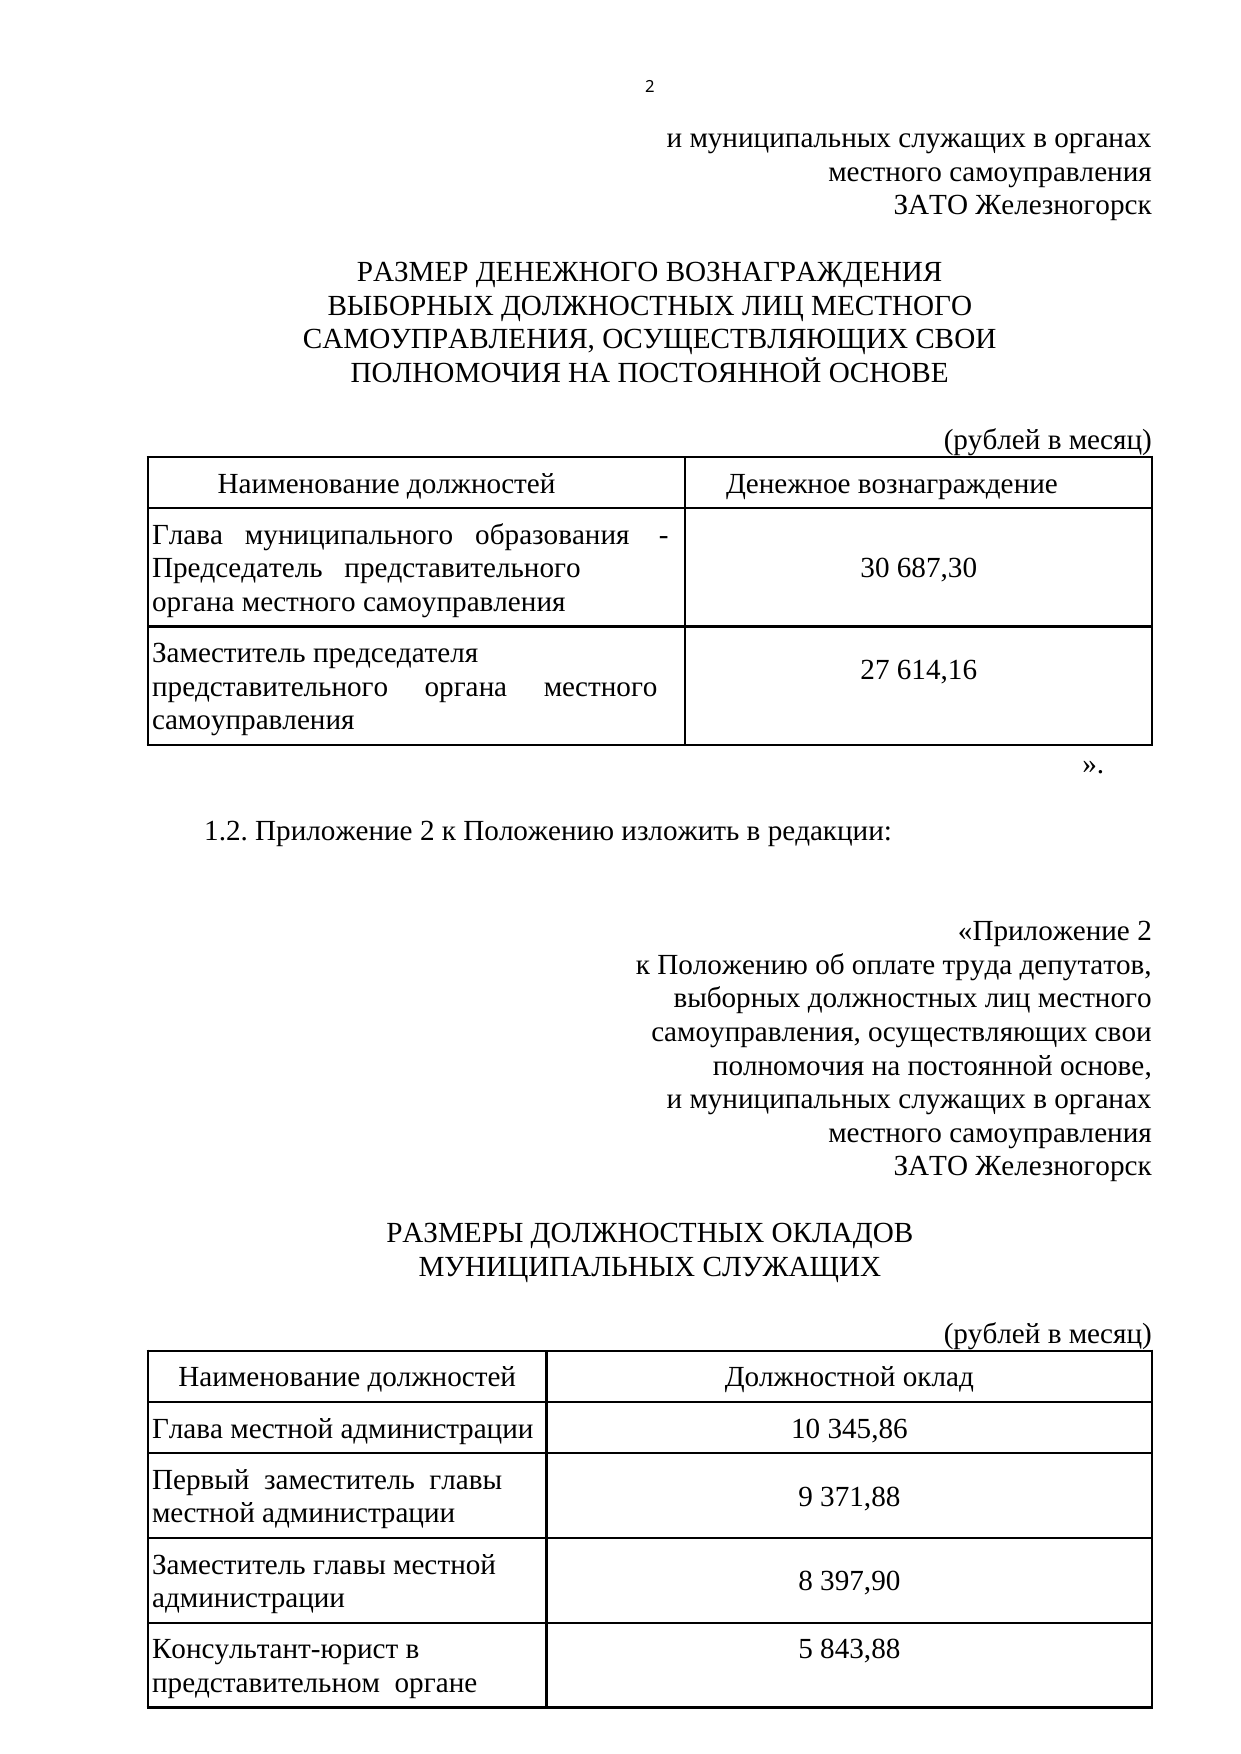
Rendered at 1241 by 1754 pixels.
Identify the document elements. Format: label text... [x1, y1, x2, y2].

text и муниципальных служащих в органах [148, 120, 1152, 154]
text (рублей в месяц) [148, 422, 1152, 456]
table_cell 8 397,90 [548, 1539, 1151, 1622]
table_header Должностной оклад [548, 1352, 1151, 1401]
text (рублей в месяц) [148, 1316, 1152, 1349]
text выборных должностных лиц местного [148, 981, 1152, 1014]
table_cell Заместитель председателя представительного органа местного самоуправления [149, 628, 684, 744]
text 1.2. Приложение 2 к Положению изложить в редакции: [148, 813, 1152, 846]
table_cell Первый заместитель главы местной администрации [149, 1454, 545, 1537]
text ВЫБОРНЫХ ДОЛЖНОСТНЫХ ЛИЦ МЕСТНОГО [148, 288, 1152, 322]
table_cell 10 345,86 [548, 1403, 1151, 1452]
text ». [148, 746, 1152, 779]
table_cell 30 687,30 [686, 509, 1151, 625]
text ПОЛНОМОЧИЯ НА ПОСТОЯННОЙ ОСНОВЕ [148, 355, 1152, 389]
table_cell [149, 1624, 545, 1706]
table_header Денежное вознаграждение [686, 458, 1151, 507]
table_cell Заместитель главы местной администрации [149, 1539, 545, 1622]
text к Положению об оплате труда депутатов, [148, 947, 1152, 981]
table_cell Глава местной администрации [149, 1403, 545, 1452]
text самоуправления, осуществляющих свои [148, 1014, 1152, 1048]
text РАЗМЕРЫ ДОЛЖНОСТНЫХ ОКЛАДОВ [148, 1215, 1152, 1249]
text полномочия на постоянной основе, [148, 1048, 1152, 1081]
text ЗАТО Железногорск [148, 1148, 1152, 1182]
text «Приложение 2 [148, 913, 1152, 947]
table_cell 9 371,88 [548, 1454, 1151, 1537]
table_header Наименование должностей [149, 458, 684, 507]
table_cell 5 843,88 [548, 1624, 1151, 1706]
table_cell Глава муниципального образования - Председатель представительного органа местного самоуправления [149, 509, 684, 625]
text ЗАТО Железногорск [148, 187, 1152, 221]
text РАЗМЕР ДЕНЕЖНОГО ВОЗНАГРАЖДЕНИЯ [148, 254, 1152, 288]
text МУНИЦИПАЛЬНЫХ СЛУЖАЩИХ [148, 1249, 1152, 1282]
table_cell 27 614,16 [686, 628, 1151, 744]
text и муниципальных служащих в органах [148, 1081, 1152, 1115]
text местного самоуправления [148, 1115, 1152, 1148]
table_header Наименование должностей [149, 1352, 545, 1401]
text САМОУПРАВЛЕНИЯ, ОСУЩЕСТВЛЯЮЩИХ СВОИ [148, 322, 1152, 355]
text местного самоуправления [148, 154, 1152, 187]
